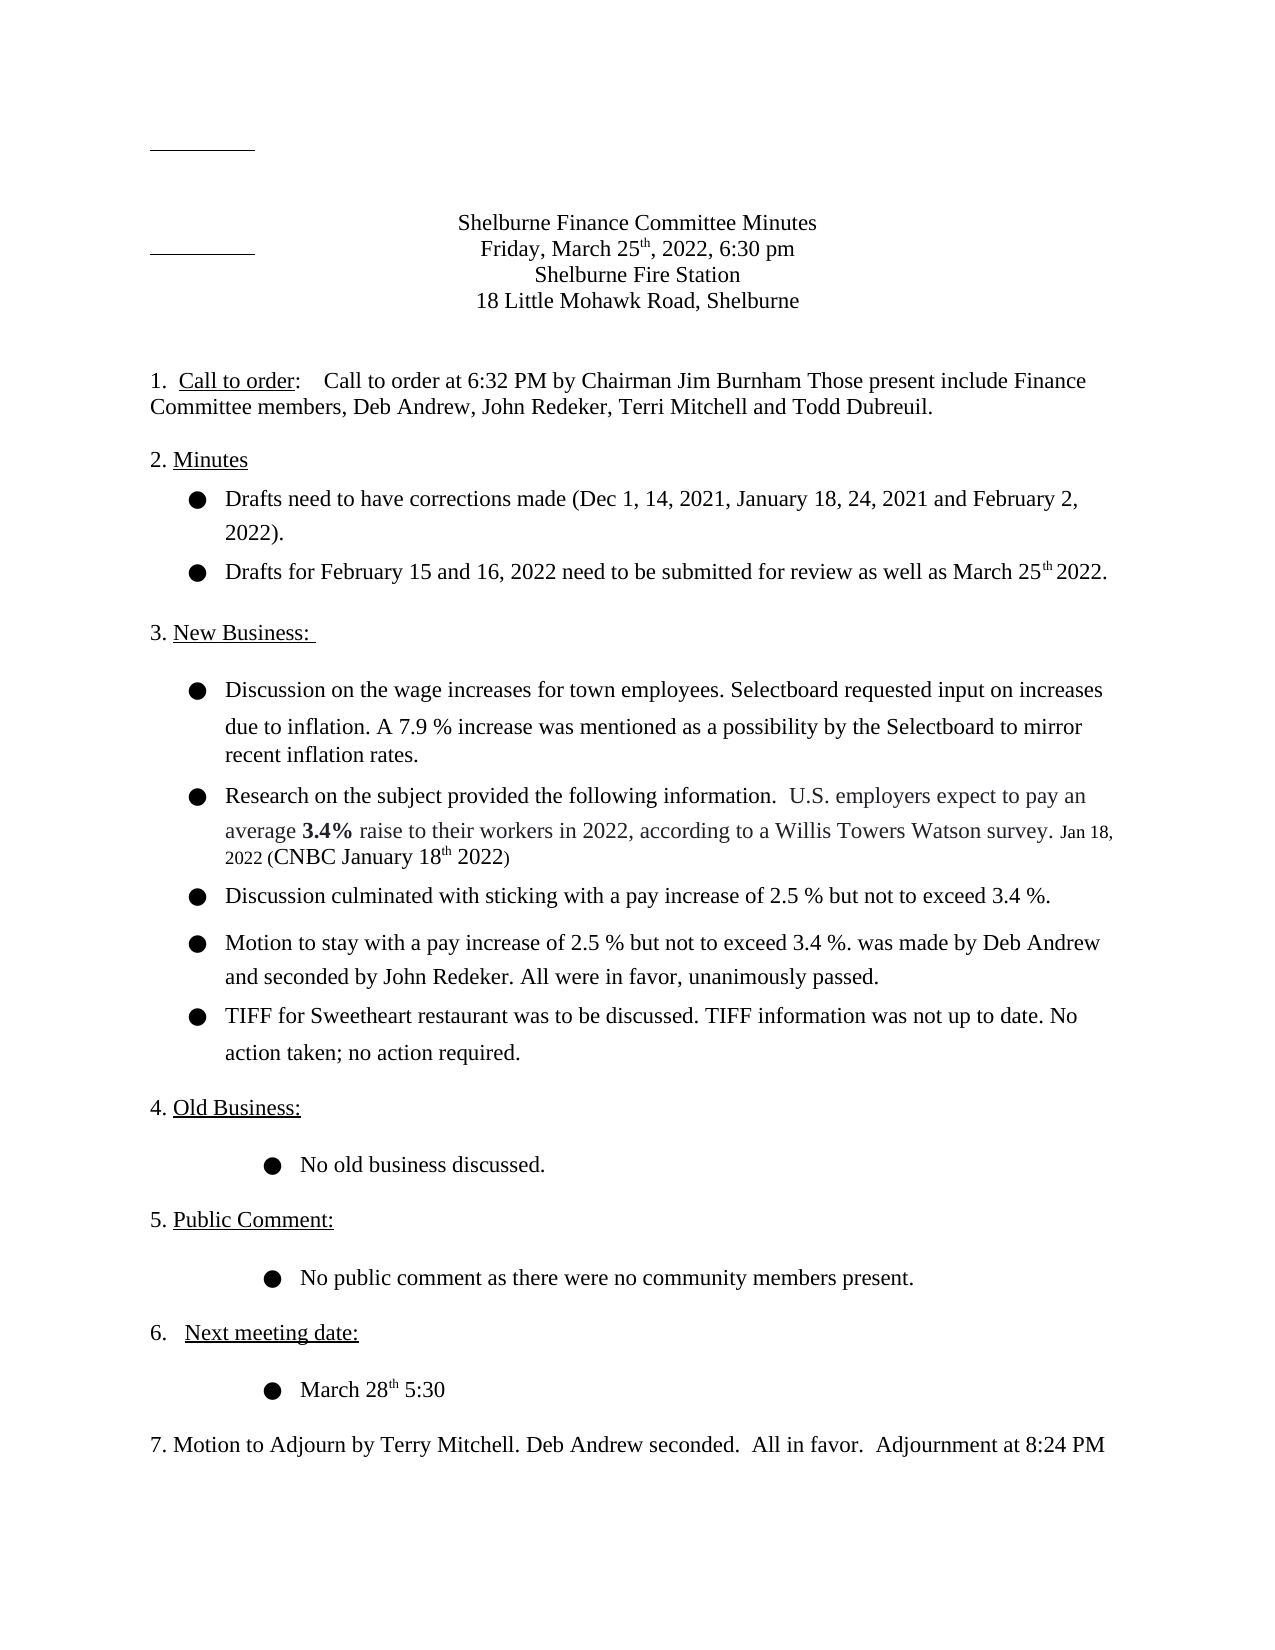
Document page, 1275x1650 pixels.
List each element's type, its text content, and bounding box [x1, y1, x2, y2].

text 5. Public Comment: [150, 1206, 1125, 1232]
list Discussion on the wage increases for town employees. Selectboard requested input on increases due to inflation. A 7.9 % increase was mentioned as a possibility by the Selectboard to mirror recent inflation rates. [187, 664, 1125, 768]
text 18 Little Mohawk Road, Shelburne [150, 288, 1125, 314]
text 1. Call to order: Call to order at 6:32 PM by Chairman Jim Burnham Those present include Finance Committee members, Deb Andrew, John Redeker, Terri Mitchell and Todd Dubreuil. [150, 367, 1125, 419]
text Friday, March 25th, 2022, 6:30 pm [150, 235, 1125, 261]
text 7. Motion to Adjourn by Terry Mitchell. Deb Andrew seconded. All in favor. Adjournment at 8:24 PM [150, 1431, 1125, 1457]
list Motion to stay with a pay increase of 2.5 % but not to exceed 3.4 %. was made by Deb Andrew and seconded by John Redeker. All were in favor, unanimously passed. [187, 916, 1125, 990]
text 4. Old Business: [150, 1094, 1125, 1120]
text 6. Next meeting date: [150, 1319, 1125, 1345]
list Drafts need to have corrections made (Dec 1, 14, 2021, January 18, 24, 2021 and February 2, 2022). [187, 472, 1125, 545]
list Research on the subject provided the following information. U.S. employers expect to pay an average 3.4% raise to their workers in 2022, according to a Willis Towers Watson survey. Jan 18, 2022 (CNBC January 18th 2022) [187, 770, 1125, 869]
text Shelburne Finance Committee Minutes [150, 208, 1125, 235]
list TIFF for Sweetheart restaurant was to be discussed. TIFF information was not up to date. No action taken; no action required. [187, 990, 1125, 1065]
list No public comment as there were no community members present. [262, 1251, 1125, 1298]
text Shelburne Fire Station [150, 261, 1125, 288]
list Drafts for February 15 and 16, 2022 need to be submitted for review as well as March 25th 2022. [187, 545, 1125, 592]
text 2. Minutes [150, 446, 1125, 472]
list Discussion culminated with sticking with a pay increase of 2.5 % but not to exceed 3.4 %. [187, 869, 1125, 916]
list March 28th 5:30 [262, 1364, 1125, 1411]
text 3. New Business: [150, 619, 1125, 645]
list No old business discussed. [262, 1139, 1125, 1186]
